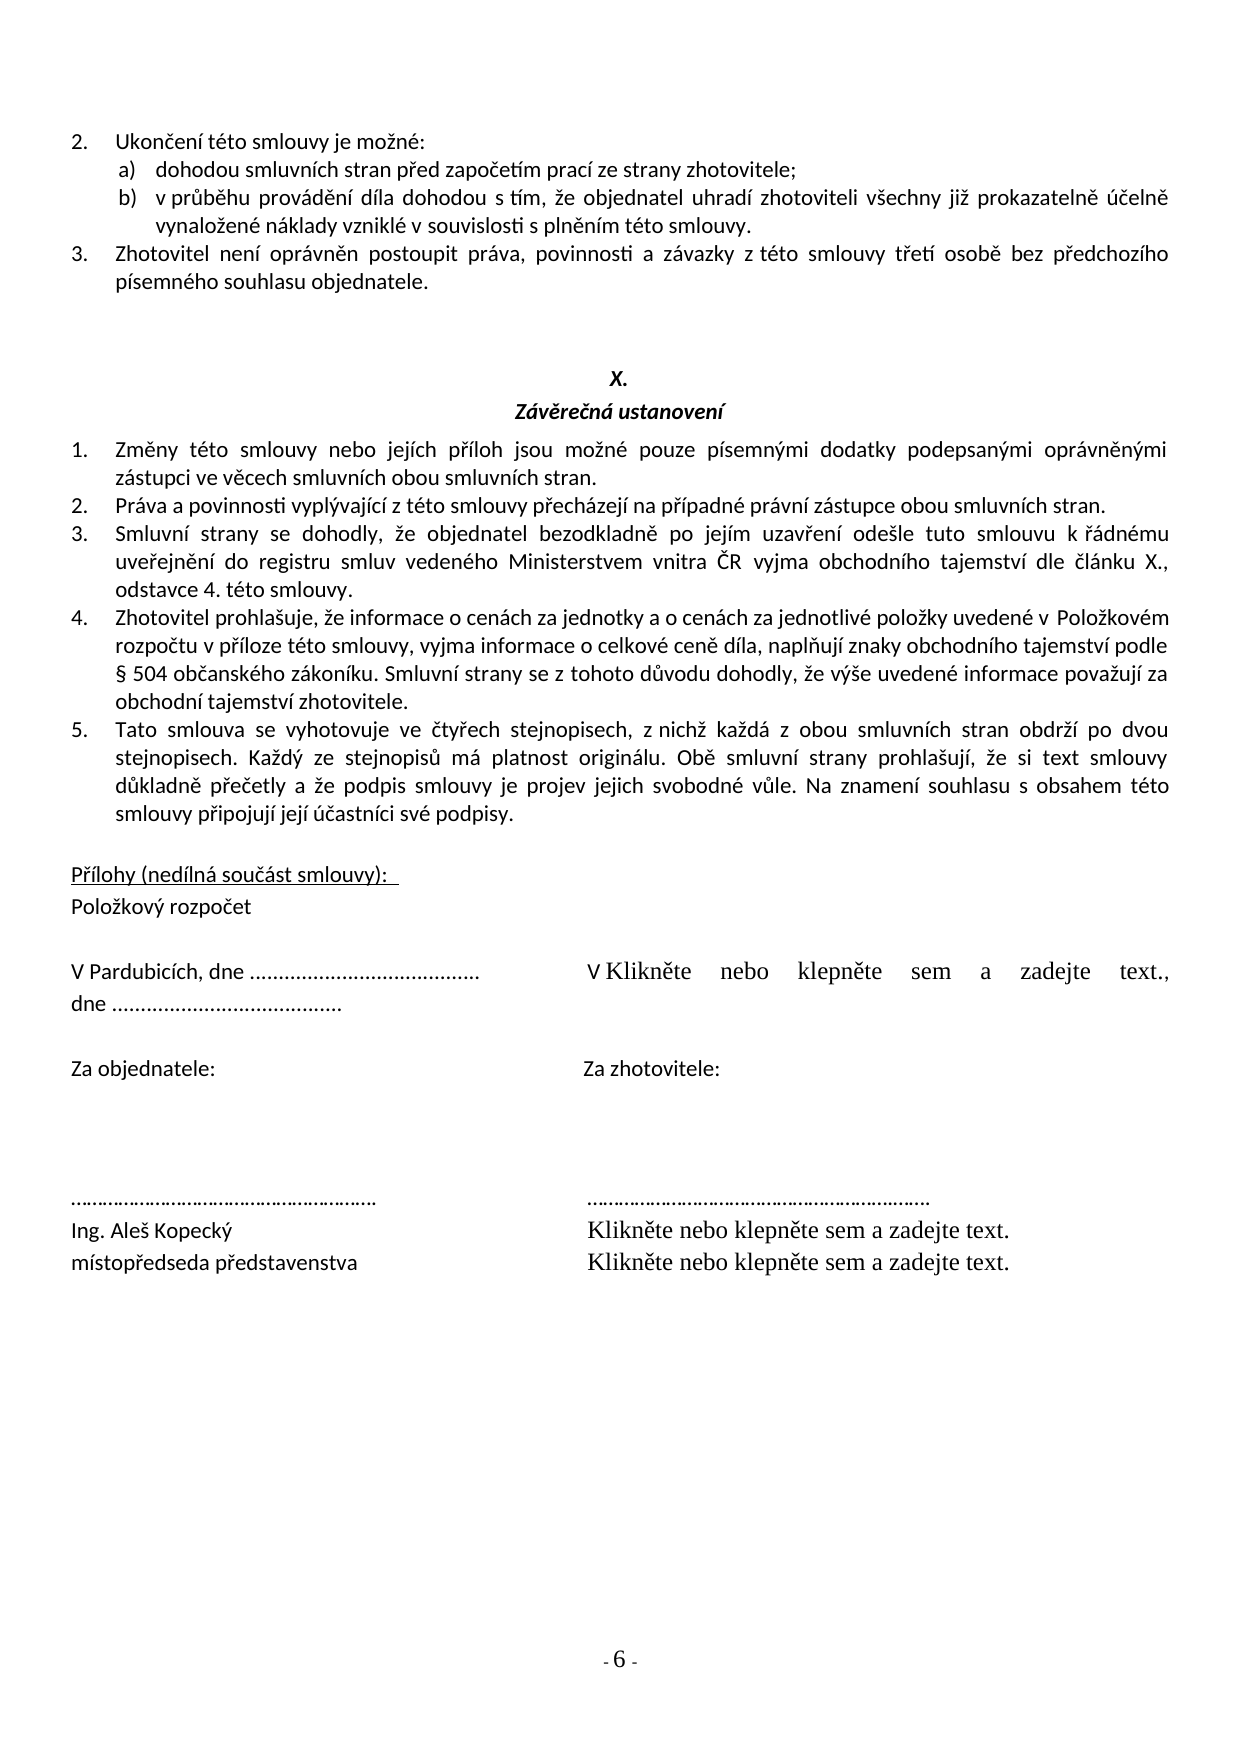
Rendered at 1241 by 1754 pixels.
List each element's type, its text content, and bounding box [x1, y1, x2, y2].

subtitle Závěrečná ustanovení [71, 397, 1169, 425]
list Zhotovitel není oprávněn postoupit práva, povinnosti a závazky z této smlouvy třetí osobě bez předchozího písemného souhlasu objednatele. [71, 239, 1169, 295]
text Přílohy (nedílná součást smlouvy): [71, 860, 1169, 888]
list Tato smlouva se vyhotovuje ve čtyřech stejnopisech, z nichž každá z obou smluvních stran obdrží po dvou stejnopisech. Každý ze stejnopisů má platnost originálu. Obě smluvní strany prohlašují, že si text smlouvy důkladně přečetly a že podpis smlouvy je projev jejich svobodné vůle. Na znamení souhlasu s obsahem této smlouvy připojují její účastníci své podpisy. [71, 715, 1169, 827]
list dohodou smluvních stran před započetím prací ze strany zhotovitele; [118, 155, 1169, 183]
text místopředseda představenstva [71, 1247, 1169, 1276]
text Položkový rozpočet [71, 892, 1169, 920]
text …………………………………………………. ………………………………………………….……. [71, 1183, 1169, 1211]
text Ing. Aleš Kopecký [71, 1215, 1169, 1244]
list v průběhu provádění díla dohodou s tím, že objednatel uhradí zhotoviteli všechny již prokazatelně účelně vynaložené náklady vzniklé v souvislosti s plněním této smlouvy. [118, 183, 1169, 239]
list Změny této smlouvy nebo jejích příloh jsou možné pouze písemnými dodatky podepsanými oprávněnými zástupci ve věcech smluvních obou smluvních stran. [71, 435, 1169, 491]
subtitle X. [71, 364, 1169, 393]
text Za objednatele: Za zhotovitele: [71, 1054, 1169, 1082]
list Práva a povinnosti vyplývající z této smlouvy přecházejí na případné právní zástupce obou smluvních stran. [71, 491, 1169, 519]
list Zhotovitel prohlašuje, že informace o cenách za jednotky a o cenách za jednotlivé položky uvedené v Položkovém rozpočtu v příloze této smlouvy, vyjma informace o celkové ceně díla, naplňují znaky obchodního tajemství podle § 504 občanského zákoníku. Smluvní strany se z tohoto důvodu dohodly, že výše uvedené informace považují za obchodní tajemství zhotovitele. [71, 603, 1169, 715]
text V Pardubicích, dne ........................................ V , dne ........................................ [71, 956, 1169, 1017]
list Ukončení této smlouvy je možné: [71, 127, 1169, 155]
list Smluvní strany se dohodly, že objednatel bezodkladně po jejím uzavření odešle tuto smlouvu k řádnému uveřejnění do registru smluv vedeného Ministerstvem vnitra ČR vyjma obchodního tajemství dle článku X., odstavce 4. této smlouvy. [71, 519, 1169, 603]
